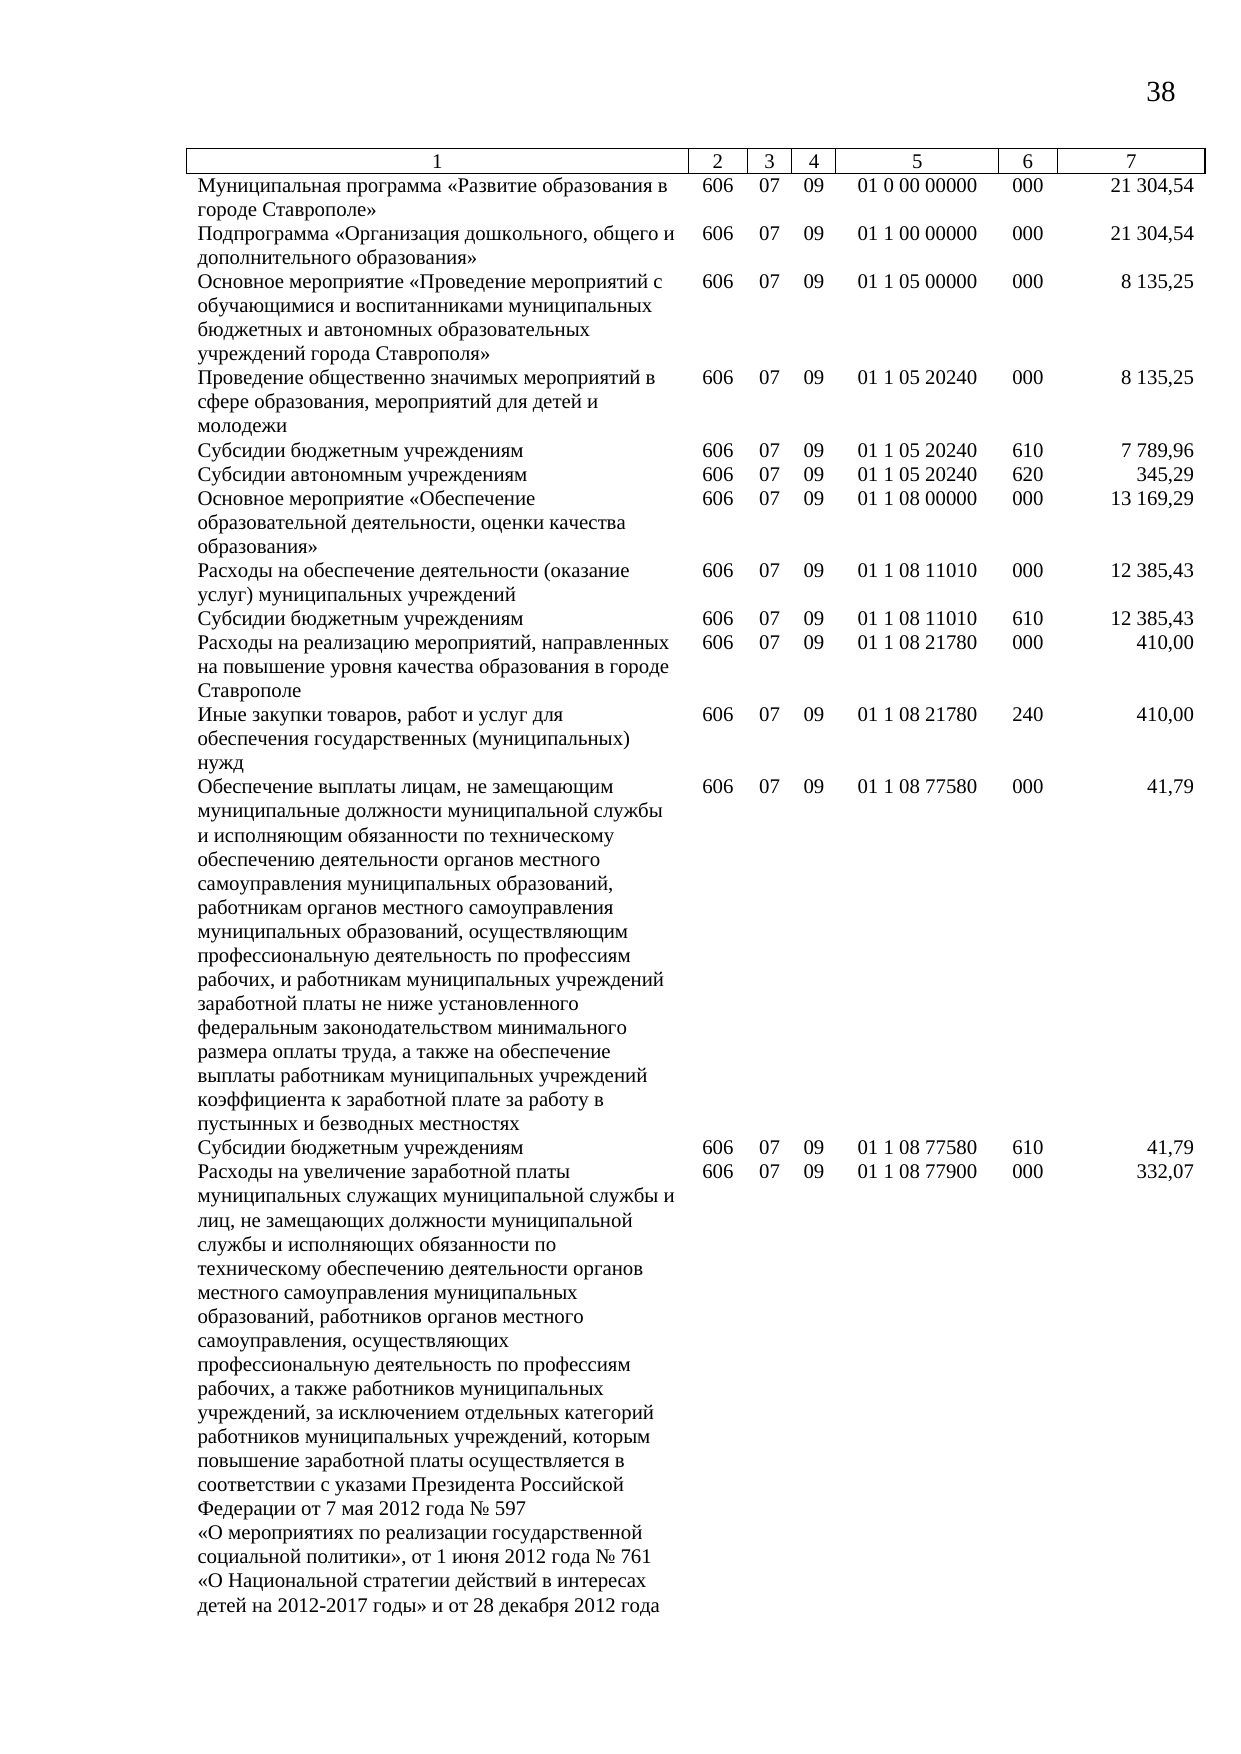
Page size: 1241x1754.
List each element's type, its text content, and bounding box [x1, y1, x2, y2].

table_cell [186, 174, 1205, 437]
table_header 3 [748, 149, 791, 173]
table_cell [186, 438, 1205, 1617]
table_header 5 [836, 149, 998, 173]
table_header 2 [689, 149, 747, 173]
table_header 1 [187, 149, 688, 173]
table_header 6 [999, 149, 1057, 173]
table_header 7 [1058, 149, 1204, 173]
table_header 4 [792, 149, 835, 173]
